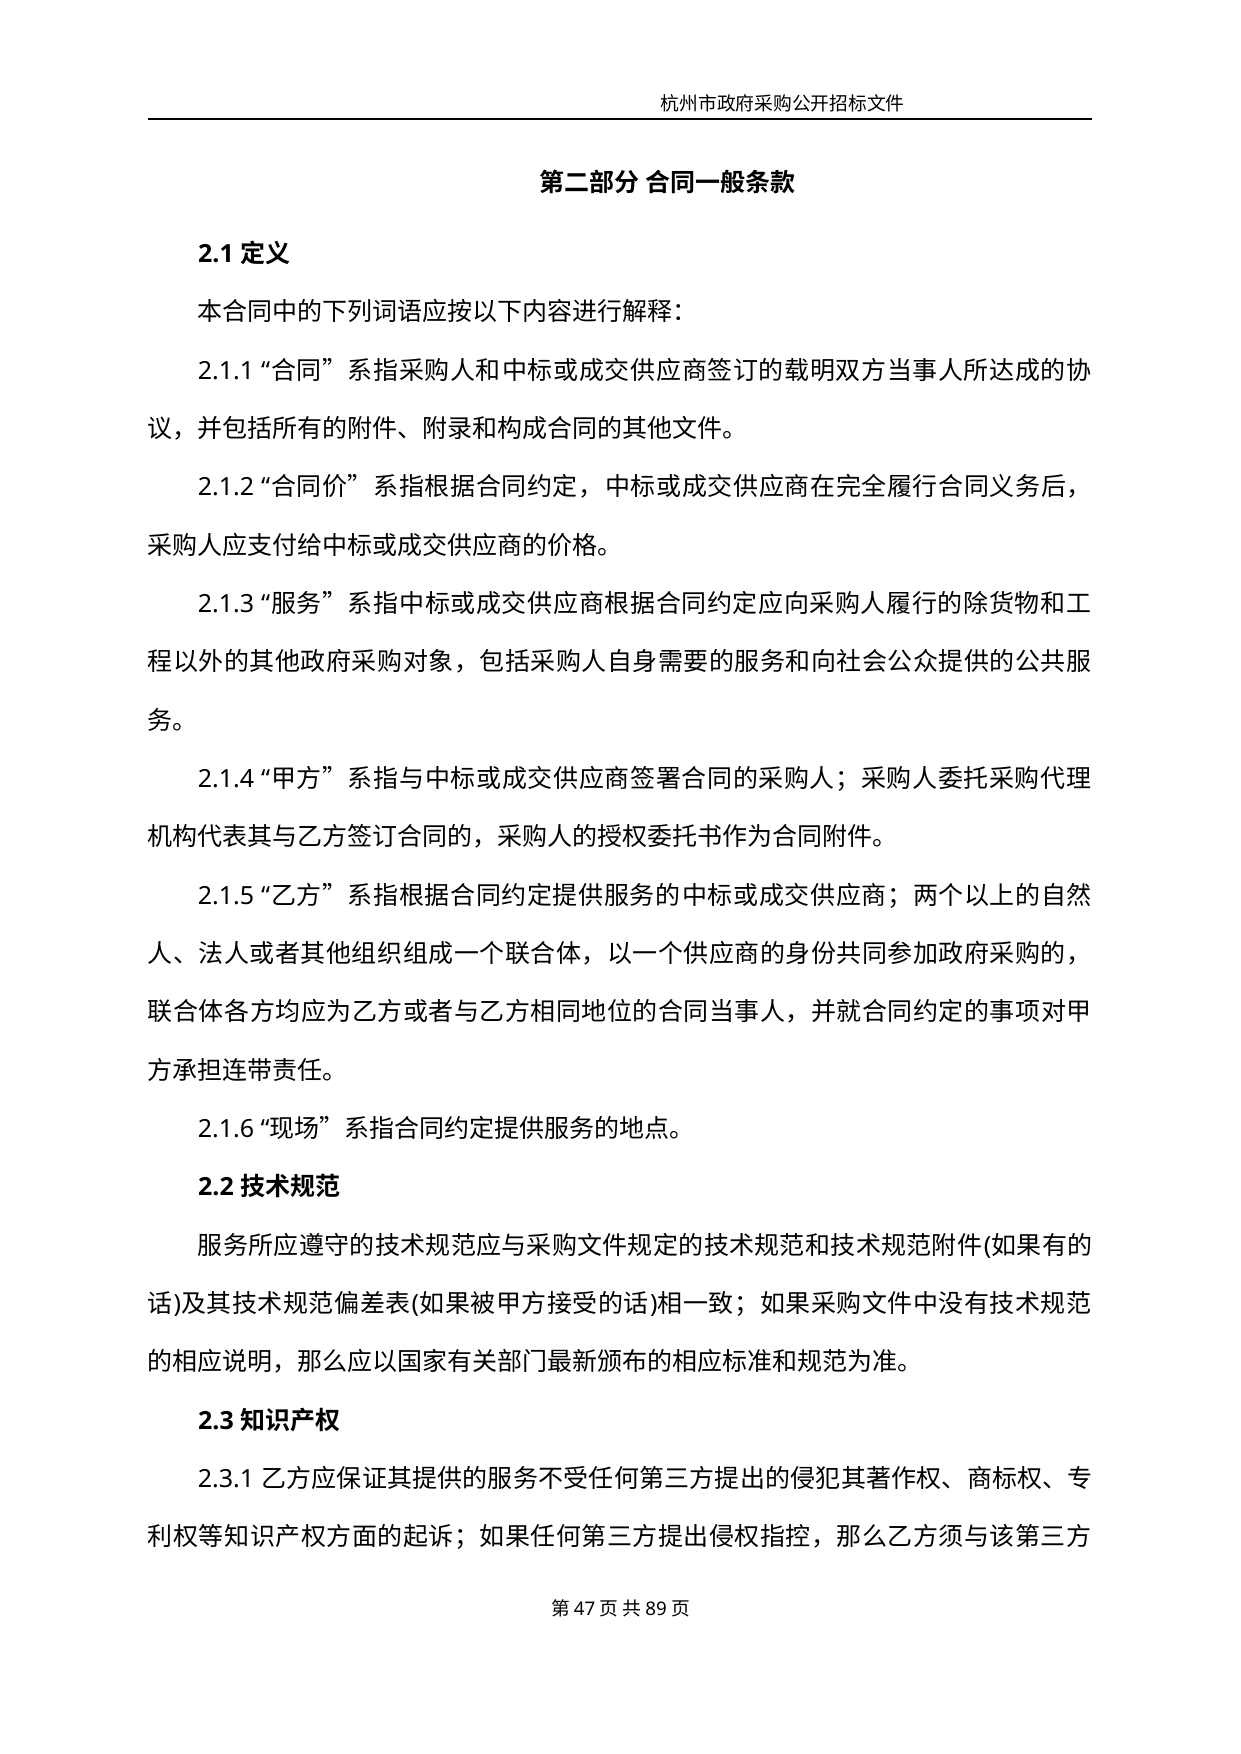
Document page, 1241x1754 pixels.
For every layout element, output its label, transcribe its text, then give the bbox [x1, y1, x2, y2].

text 服务所应遵守的技术规范应与采购文件规定的技术规范和技术规范附件(如果有的话)及其技术规范偏差表(如果被甲方接受的话)相一致；如果采购文件中没有技术规范的相应说明，那么应以国家有关部门最新颁布的相应标准和规范为准。 [148, 1207, 1092, 1382]
text 2.1.6 “现场”系指合同约定提供服务的地点。 [148, 1091, 1092, 1149]
text 2.1.1 “合同”系指采购人和中标或成交供应商签订的载明双方当事人所达成的协议，并包括所有的附件、附录和构成合同的其他文件。 [148, 332, 1092, 449]
text 2.1.3 “服务”系指中标或成交供应商根据合同约定应向采购人履行的除货物和工程以外的其他政府采购对象，包括采购人自身需要的服务和向社会公众提供的公共服务。 [148, 566, 1092, 741]
text 2.1.2 “合同价”系指根据合同约定，中标或成交供应商在完全履行合同义务后，采购人应支付给中标或成交供应商的价格。 [148, 449, 1092, 566]
text 2.1.4 “甲方”系指与中标或成交供应商签署合同的采购人；采购人委托采购代理机构代表其与乙方签订合同的，采购人的授权委托书作为合同附件。 [148, 741, 1092, 857]
text 2.1.5 “乙方”系指根据合同约定提供服务的中标或成交供应商；两个以上的自然人、法人或者其他组织组成一个联合体，以一个供应商的身份共同参加政府采购的，联合体各方均应为乙方或者与乙方相同地位的合同当事人，并就合同约定的事项对甲方承担连带责任。 [148, 857, 1092, 1091]
text 2.1 定义 [148, 216, 1092, 274]
text 本合同中的下列词语应按以下内容进行解释： [148, 274, 1092, 332]
text 2.3 知识产权 [148, 1382, 1092, 1441]
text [148, 1441, 1092, 1557]
text 第二部分 合同一般条款 [191, 145, 1092, 203]
text 2.2 技术规范 [148, 1149, 1092, 1207]
